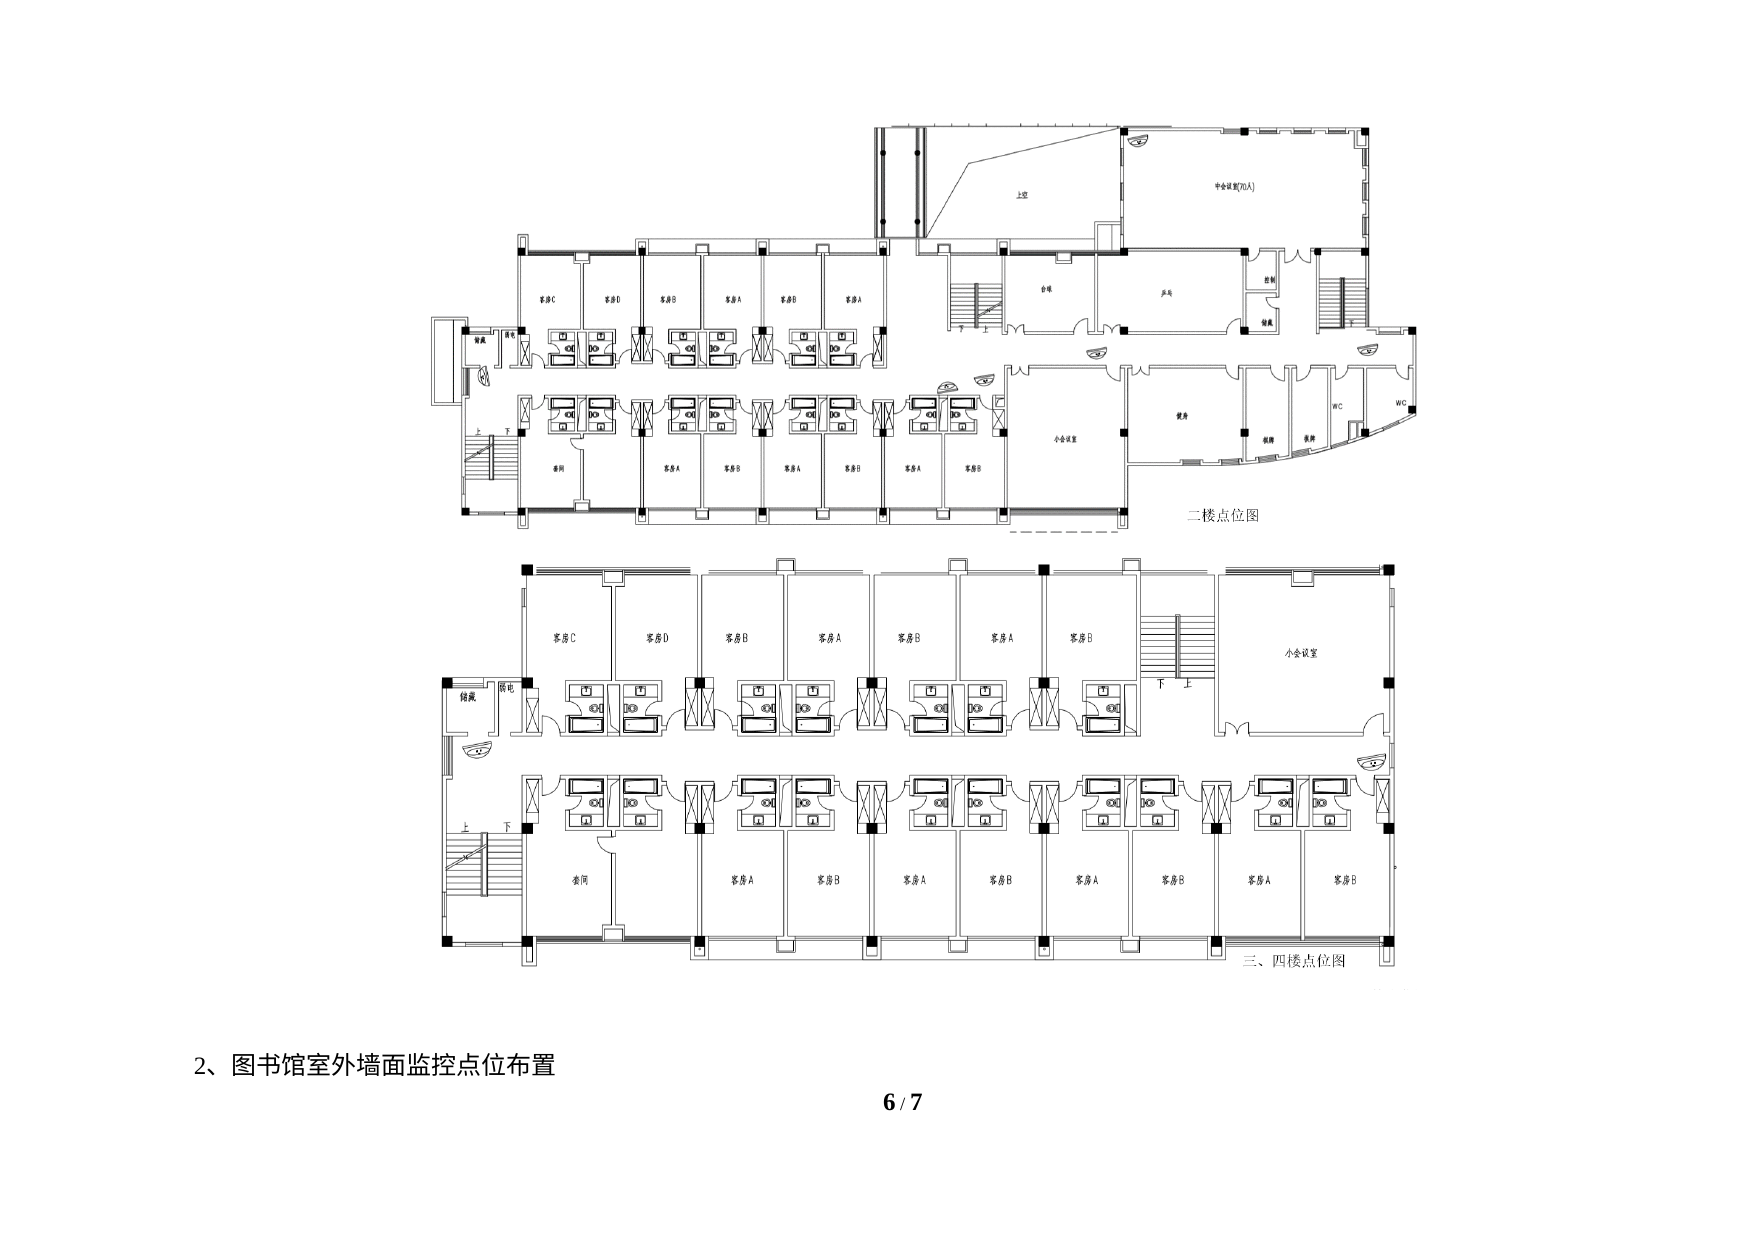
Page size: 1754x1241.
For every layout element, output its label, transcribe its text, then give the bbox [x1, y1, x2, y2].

picture [414, 118, 1430, 538]
text 2、图书馆室外墙面监控点位布置 [150, 1045, 1651, 1082]
picture [427, 550, 1417, 990]
